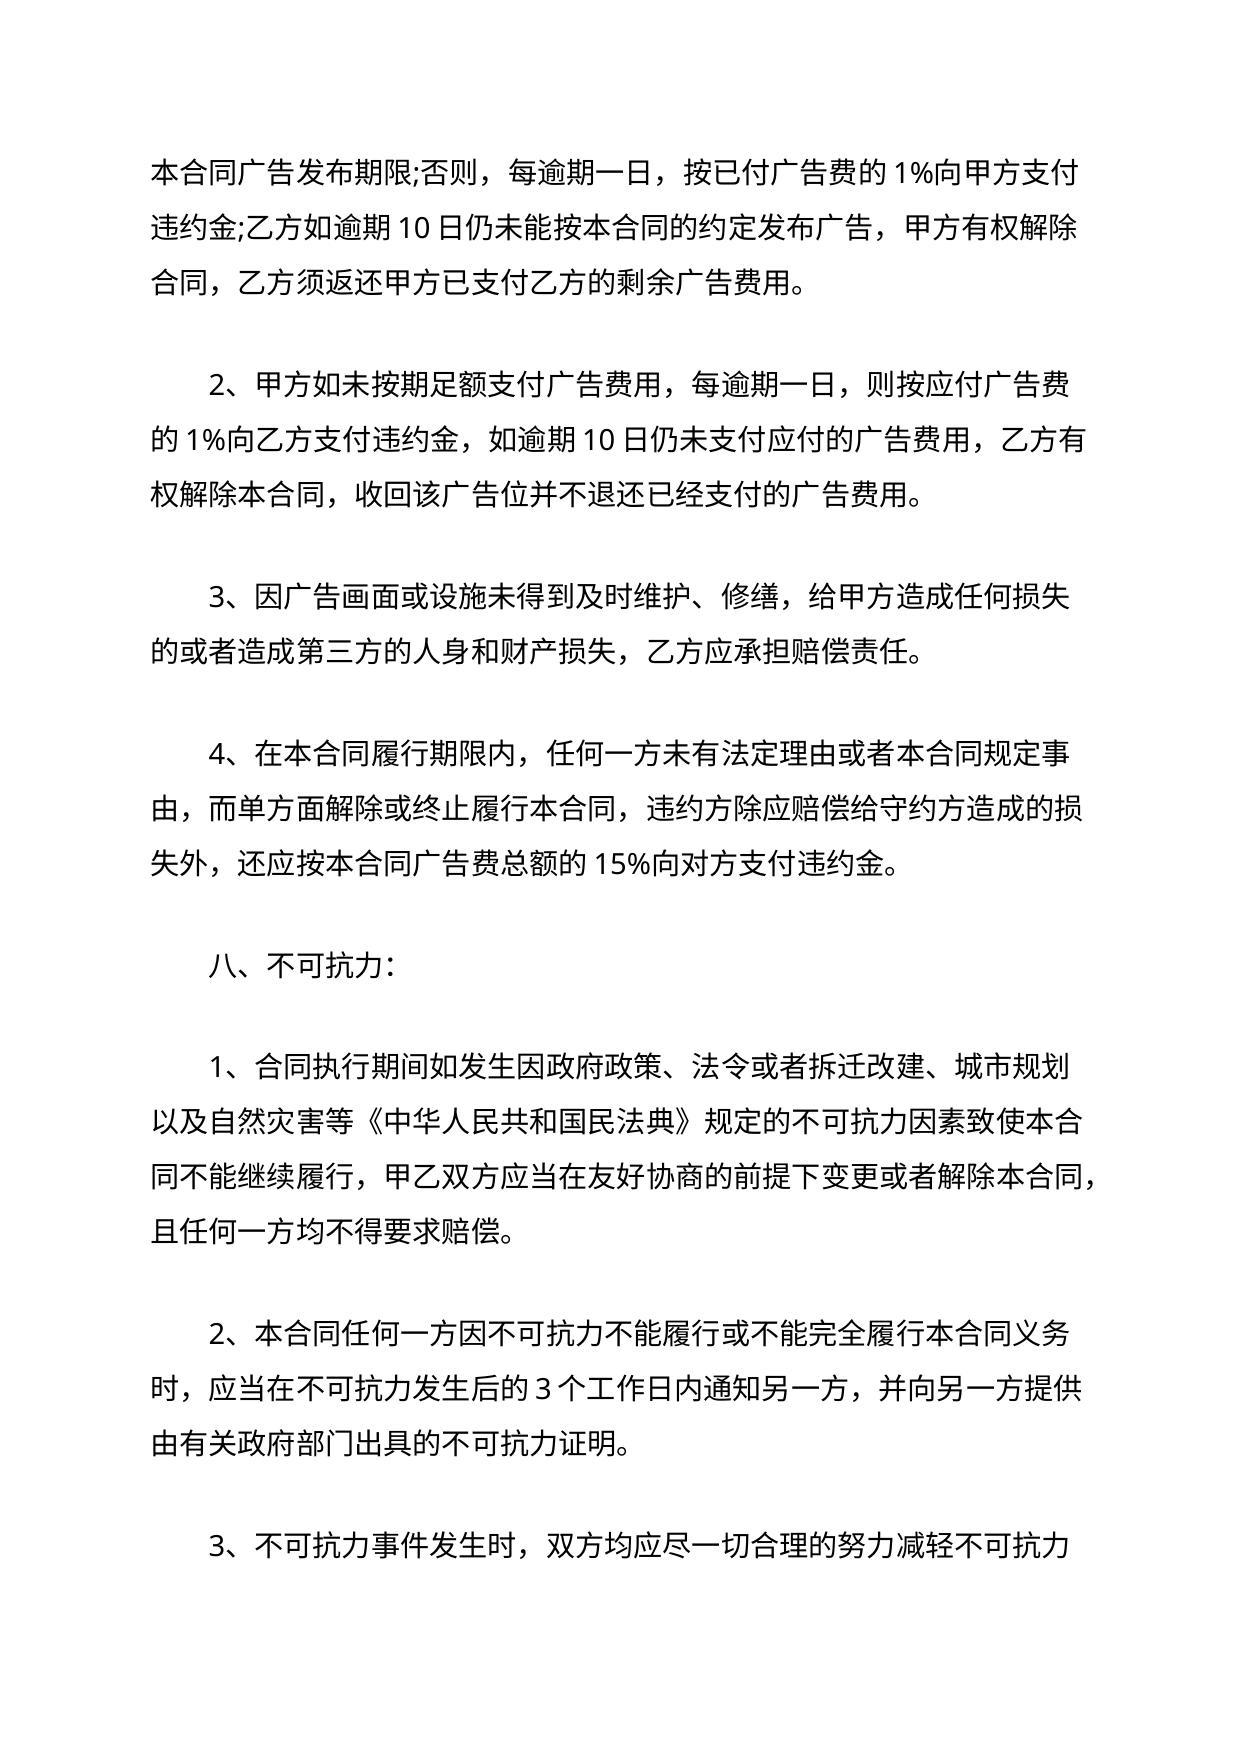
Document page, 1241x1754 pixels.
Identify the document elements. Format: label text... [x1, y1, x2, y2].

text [150, 150, 1090, 302]
text 八、不可抗力： [150, 942, 1090, 984]
text 1、合同执行期间如发生因政府政策、法令或者拆迁改建、城市规划以及自然灾害等《中华人民共和国民法典》规定的不可抗力因素致使本合同不能继续履行，甲乙双方应当在友好协商的前提下变更或者解除本合同，且任何一方均不得要求赔偿。 [150, 1044, 1090, 1251]
text 2、甲方如未按期足额支付广告费用，每逾期一日，则按应付广告费的1%向乙方支付违约金，如逾期10日仍未支付应付的广告费用，乙方有权解除本合同，收回该广告位并不退还已经支付的广告费用。 [150, 362, 1090, 514]
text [150, 1522, 1090, 1565]
text 4、在本合同履行期限内，任何一方未有法定理由或者本合同规定事由，而单方面解除或终止履行本合同，违约方除应赔偿给守约方造成的损失外，还应按本合同广告费总额的15%向对方支付违约金。 [150, 730, 1090, 883]
text 2、本合同任何一方因不可抗力不能履行或不能完全履行本合同义务时，应当在不可抗力发生后的3个工作日内通知另一方，并向另一方提供由有关政府部门出具的不可抗力证明。 [150, 1311, 1090, 1463]
text 3、因广告画面或设施未得到及时维护、修缮，给甲方造成任何损失的或者造成第三方的人身和财产损失，乙方应承担赔偿责任。 [150, 573, 1090, 671]
